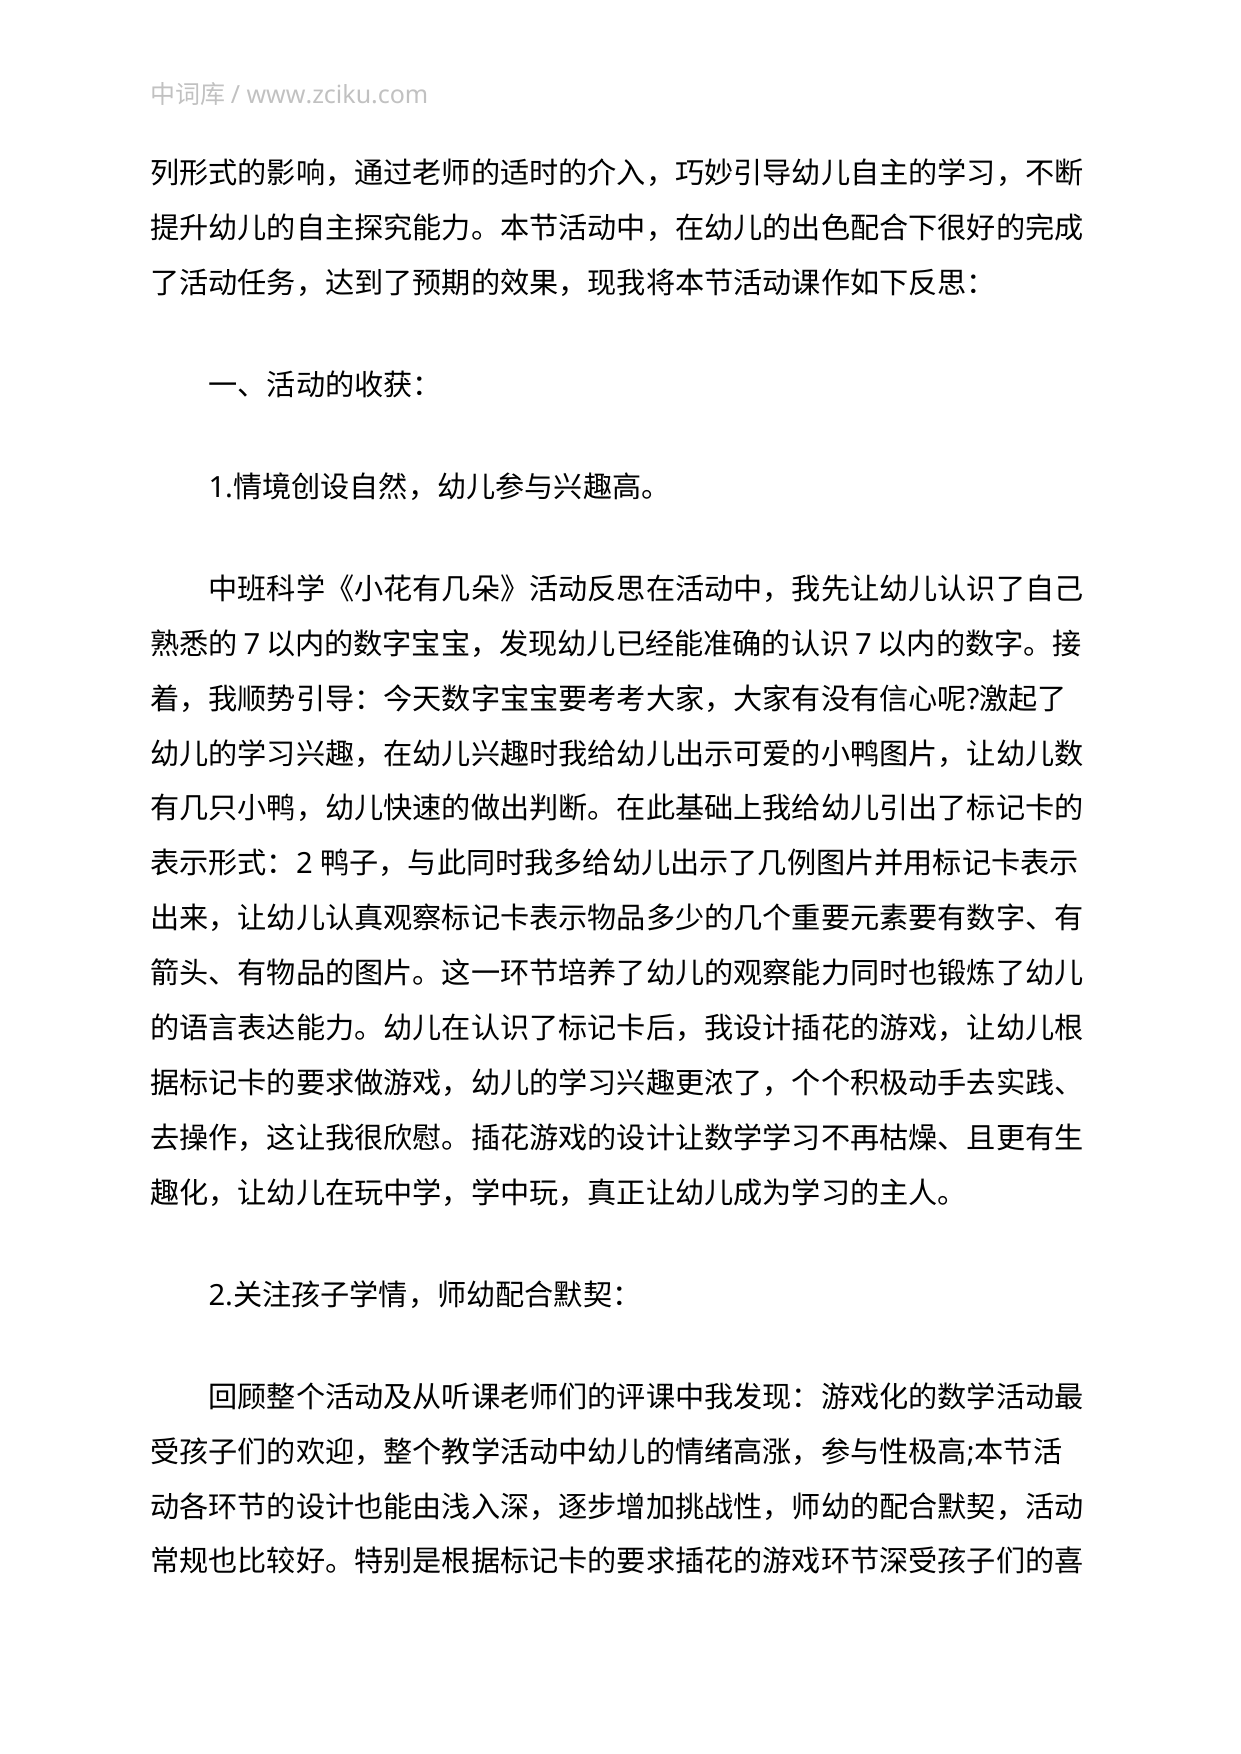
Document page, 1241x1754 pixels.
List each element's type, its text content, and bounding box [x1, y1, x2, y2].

text 1.情境创设自然，幼儿参与兴趣高。 [150, 463, 1090, 506]
text 一、活动的收获： [150, 362, 1090, 404]
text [150, 150, 1090, 302]
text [150, 1373, 1090, 1580]
text 中班科学《小花有几朵》活动反思在活动中，我先让幼儿认识了自己熟悉的7以内的数字宝宝，发现幼儿已经能准确的认识7以内的数字。接着，我顺势引导：今天数字宝宝要考考大家，大家有没有信心呢?激起了幼儿的学习兴趣，在幼儿兴趣时我给幼儿出示可爱的小鸭图片，让幼儿数有几只小鸭，幼儿快速的做出判断。在此基础上我给幼儿引出了标记卡的表示形式：2 鸭子，与此同时我多给幼儿出示了几例图片并用标记卡表示出来，让幼儿认真观察标记卡表示物品多少的几个重要元素要有数字、有箭头、有物品的图片。这一环节培养了幼儿的观察能力同时也锻炼了幼儿的语言表达能力。幼儿在认识了标记卡后，我设计插花的游戏，让幼儿根据标记卡的要求做游戏，幼儿的学习兴趣更浓了，个个积极动手去实践、去操作，这让我很欣慰。插花游戏的设计让数学学习不再枯燥、且更有生趣化，让幼儿在玩中学，学中玩，真正让幼儿成为学习的主人。 [150, 565, 1090, 1212]
text 2.关注孩子学情，师幼配合默契： [150, 1271, 1090, 1314]
